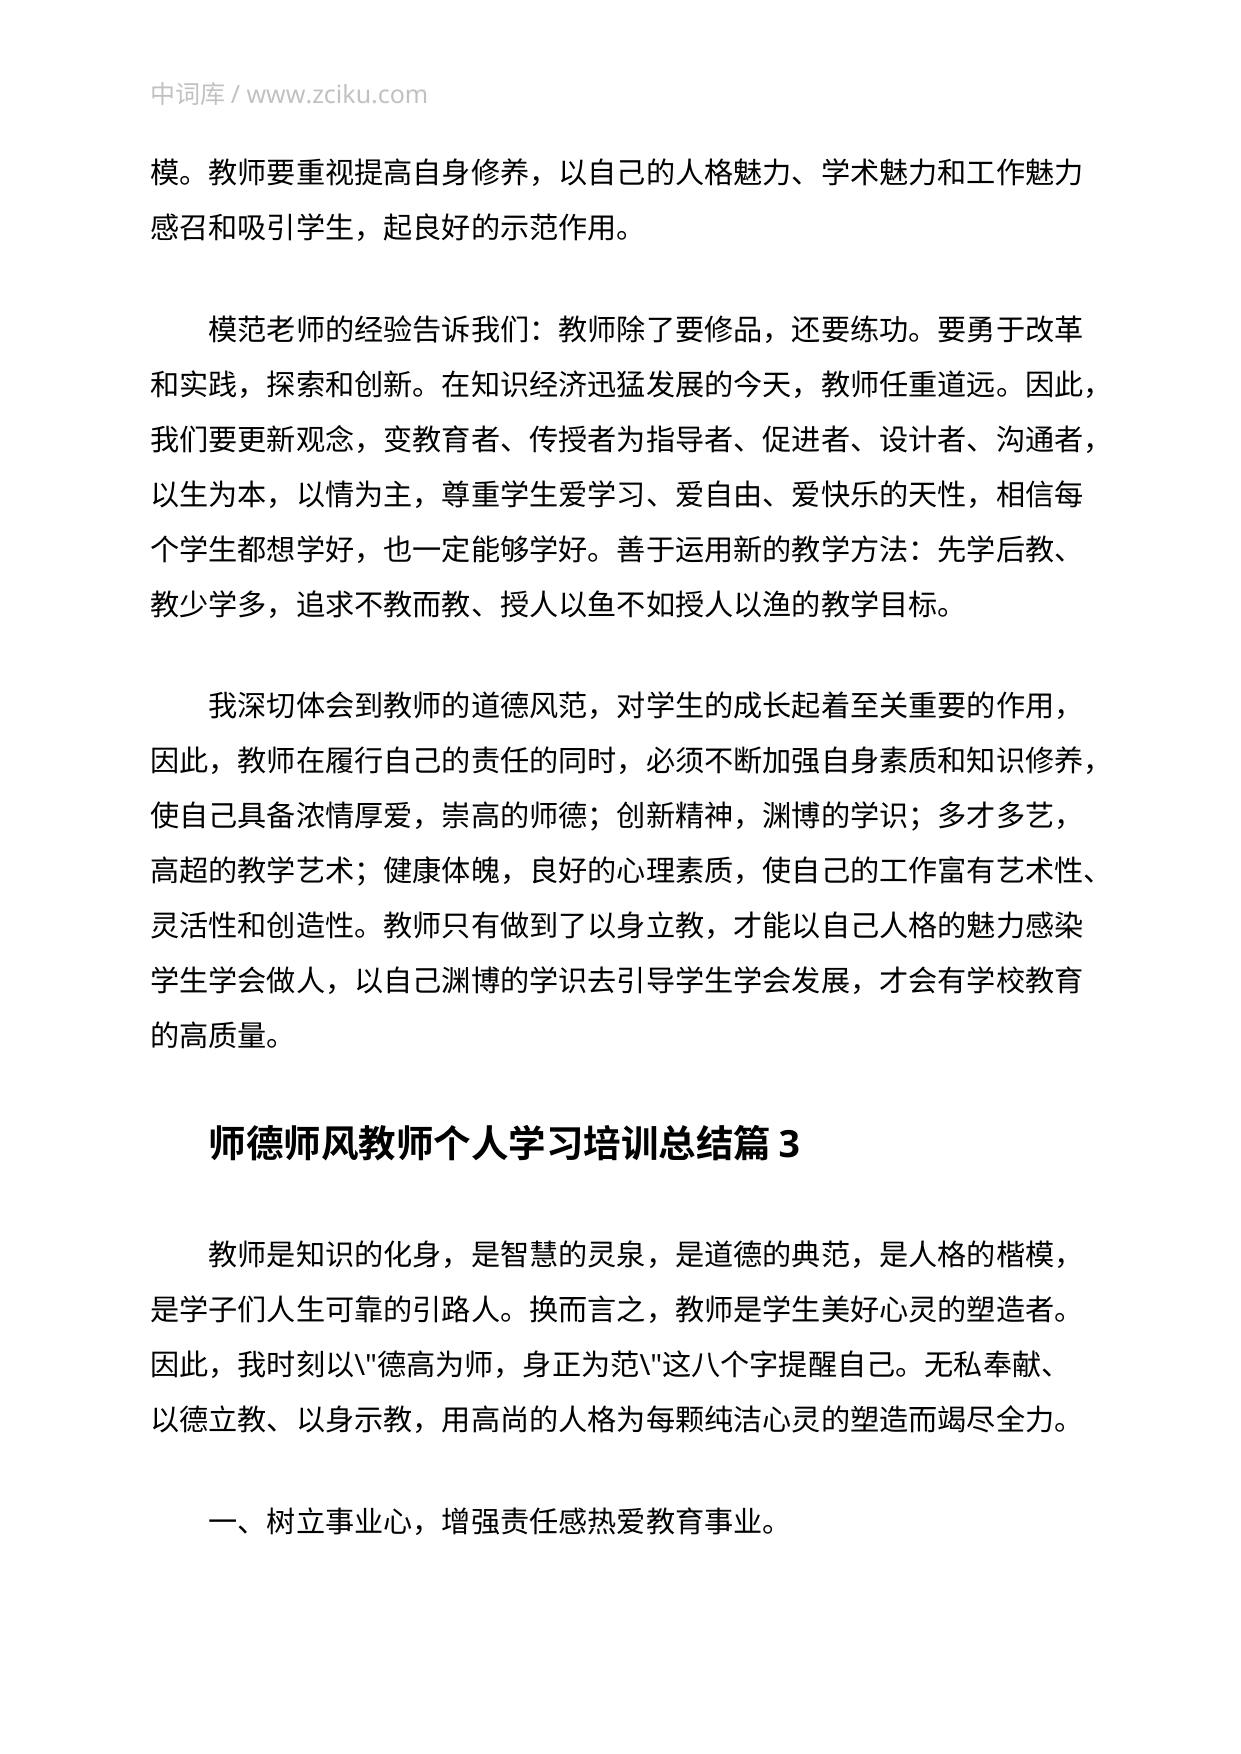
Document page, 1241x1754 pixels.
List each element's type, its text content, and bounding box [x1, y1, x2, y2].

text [150, 150, 1090, 247]
text 一、树立事业心，增强责任感热爱教育事业。 [150, 1498, 1090, 1541]
text 我深切体会到教师的道德风范，对学生的成长起着至关重要的作用，因此，教师在履行自己的责任的同时，必须不断加强自身素质和知识修养，使自己具备浓情厚爱，崇高的师德；创新精神，渊博的学识；多才多艺，高超的教学艺术；健康体魄，良好的心理素质，使自己的工作富有艺术性、灵活性和创造性。教师只有做到了以身立教，才能以自己人格的魅力感染学生学会做人，以自己渊博的学识去引导学生学会发展，才会有学校教育的高质量。 [150, 683, 1090, 1054]
text 师德师风教师个人学习培训总结篇3 [150, 1114, 1090, 1168]
text 模范老师的经验告诉我们：教师除了要修品，还要练功。要勇于改革和实践，探索和创新。在知识经济迅猛发展的今天，教师任重道远。因此，我们要更新观念，变教育者、传授者为指导者、促进者、设计者、沟通者，以生为本，以情为主，尊重学生爱学习、爱自由、爱快乐的天性，相信每个学生都想学好，也一定能够学好。善于运用新的教学方法：先学后教、教少学多，追求不教而教、授人以鱼不如授人以渔的教学目标。 [150, 307, 1090, 623]
text 教师是知识的化身，是智慧的灵泉，是道德的典范，是人格的楷模，是学子们人生可靠的引路人。换而言之，教师是学生美好心灵的塑造者。因此，我时刻以\"德高为师，身正为范\"这八个字提醒自己。无私奉献、以德立教、以身示教，用高尚的人格为每颗纯洁心灵的塑造而竭尽全力。 [150, 1232, 1090, 1439]
